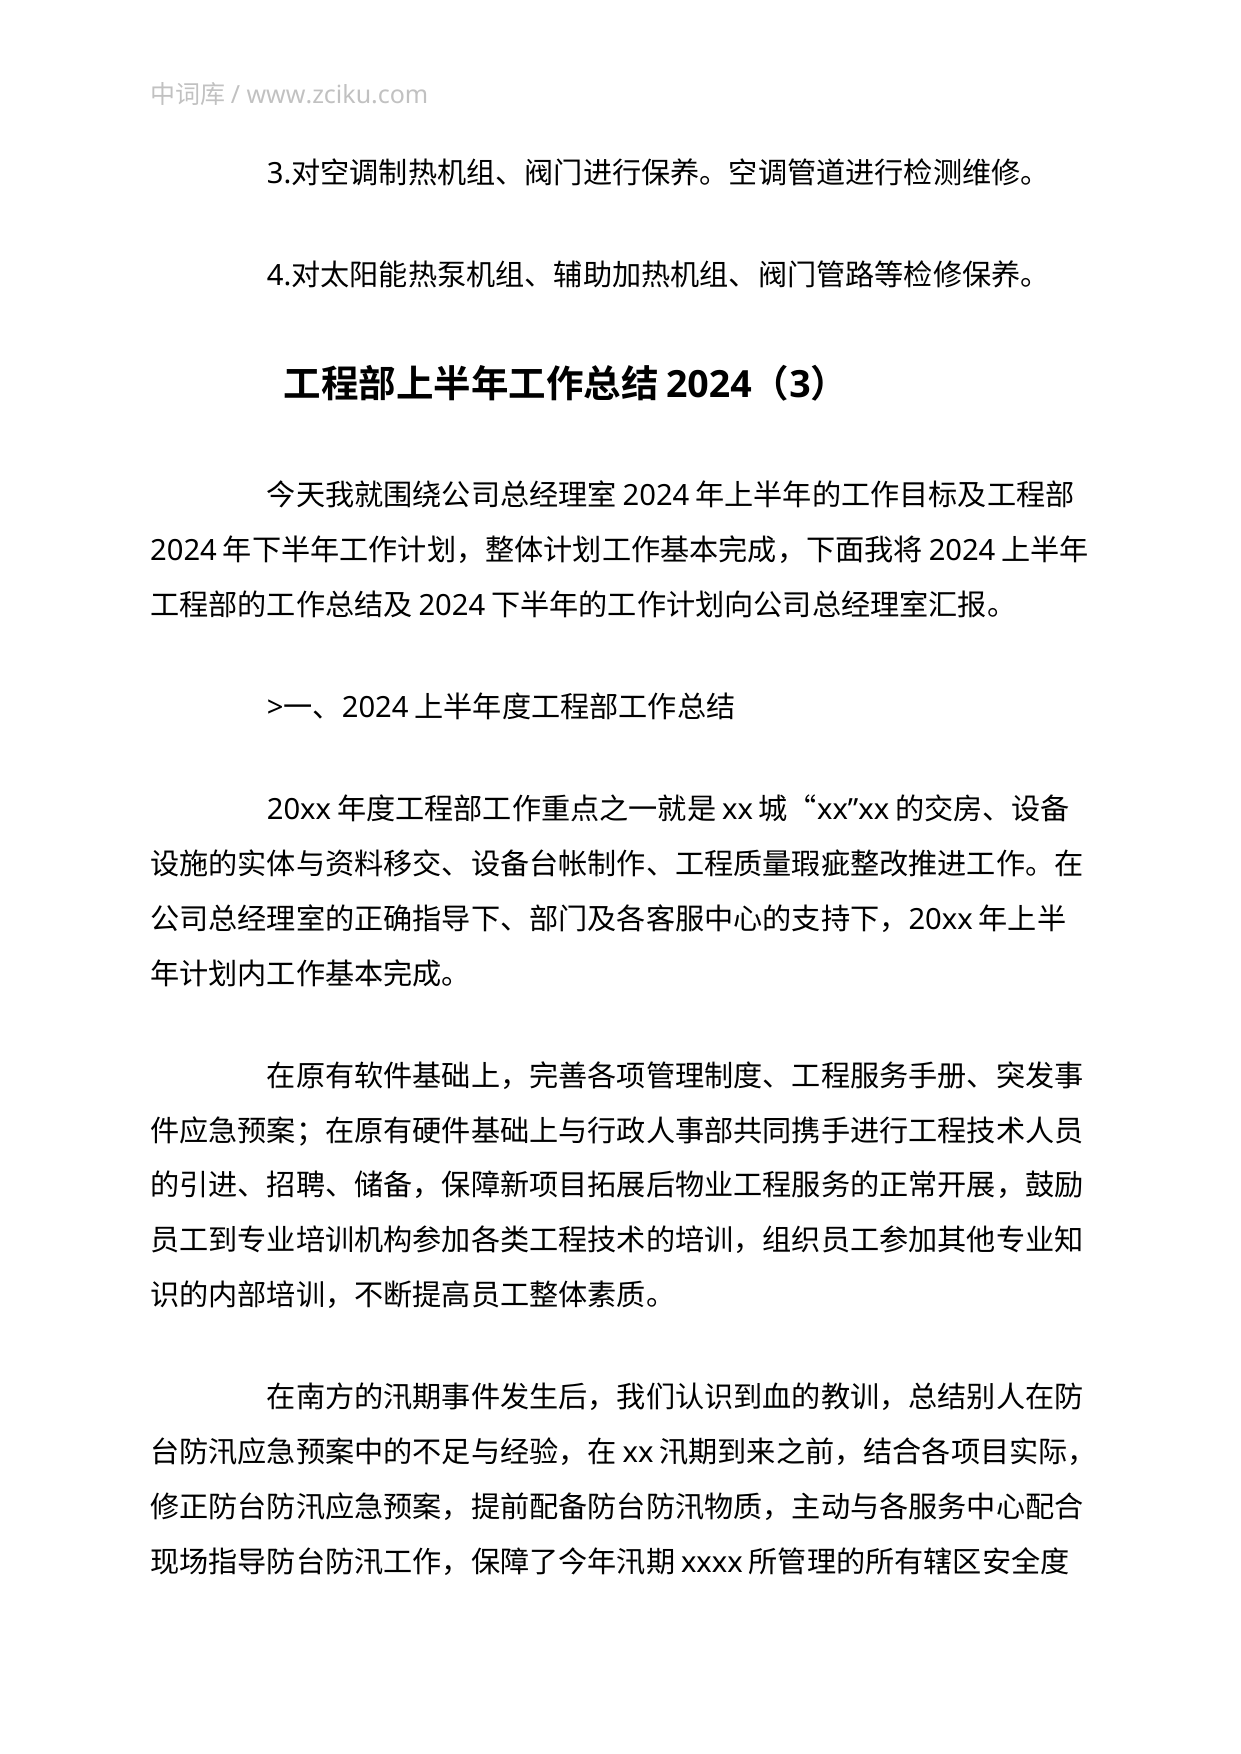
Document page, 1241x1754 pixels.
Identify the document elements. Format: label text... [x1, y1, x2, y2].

text 3.对空调制热机组、阀门进行保养。空调管道进行检测维修。 [150, 150, 1090, 192]
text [150, 1373, 1090, 1581]
text 4.对太阳能热泵机组、辅助加热机组、阀门管路等检修保养。 [150, 252, 1090, 294]
text 今天我就围绕公司总经理室2024年上半年的工作目标及工程部2024年下半年工作计划，整体计划工作基本完成，下面我将2024上半年工程部的工作总结及2024下半年的工作计划向公司总经理室汇报。 [150, 472, 1090, 624]
text >一、2024上半年度工程部工作总结 [150, 683, 1090, 726]
text 在原有软件基础上，完善各项管理制度、工程服务手册、突发事件应急预案；在原有硬件基础上与行政人事部共同携手进行工程技术人员的引进、招聘、储备，保障新项目拓展后物业工程服务的正常开展，鼓励员工到专业培训机构参加各类工程技术的培训，组织员工参加其他专业知识的内部培训，不断提高员工整体素质。 [150, 1052, 1090, 1314]
text 工程部上半年工作总结2024（3） [150, 354, 1090, 408]
text 20xx年度工程部工作重点之一就是xx城“xx”xx的交房、设备设施的实体与资料移交、设备台帐制作、工程质量瑕疵整改推进工作。在公司总经理室的正确指导下、部门及各客服中心的支持下，20xx年上半年计划内工作基本完成。 [150, 786, 1090, 993]
